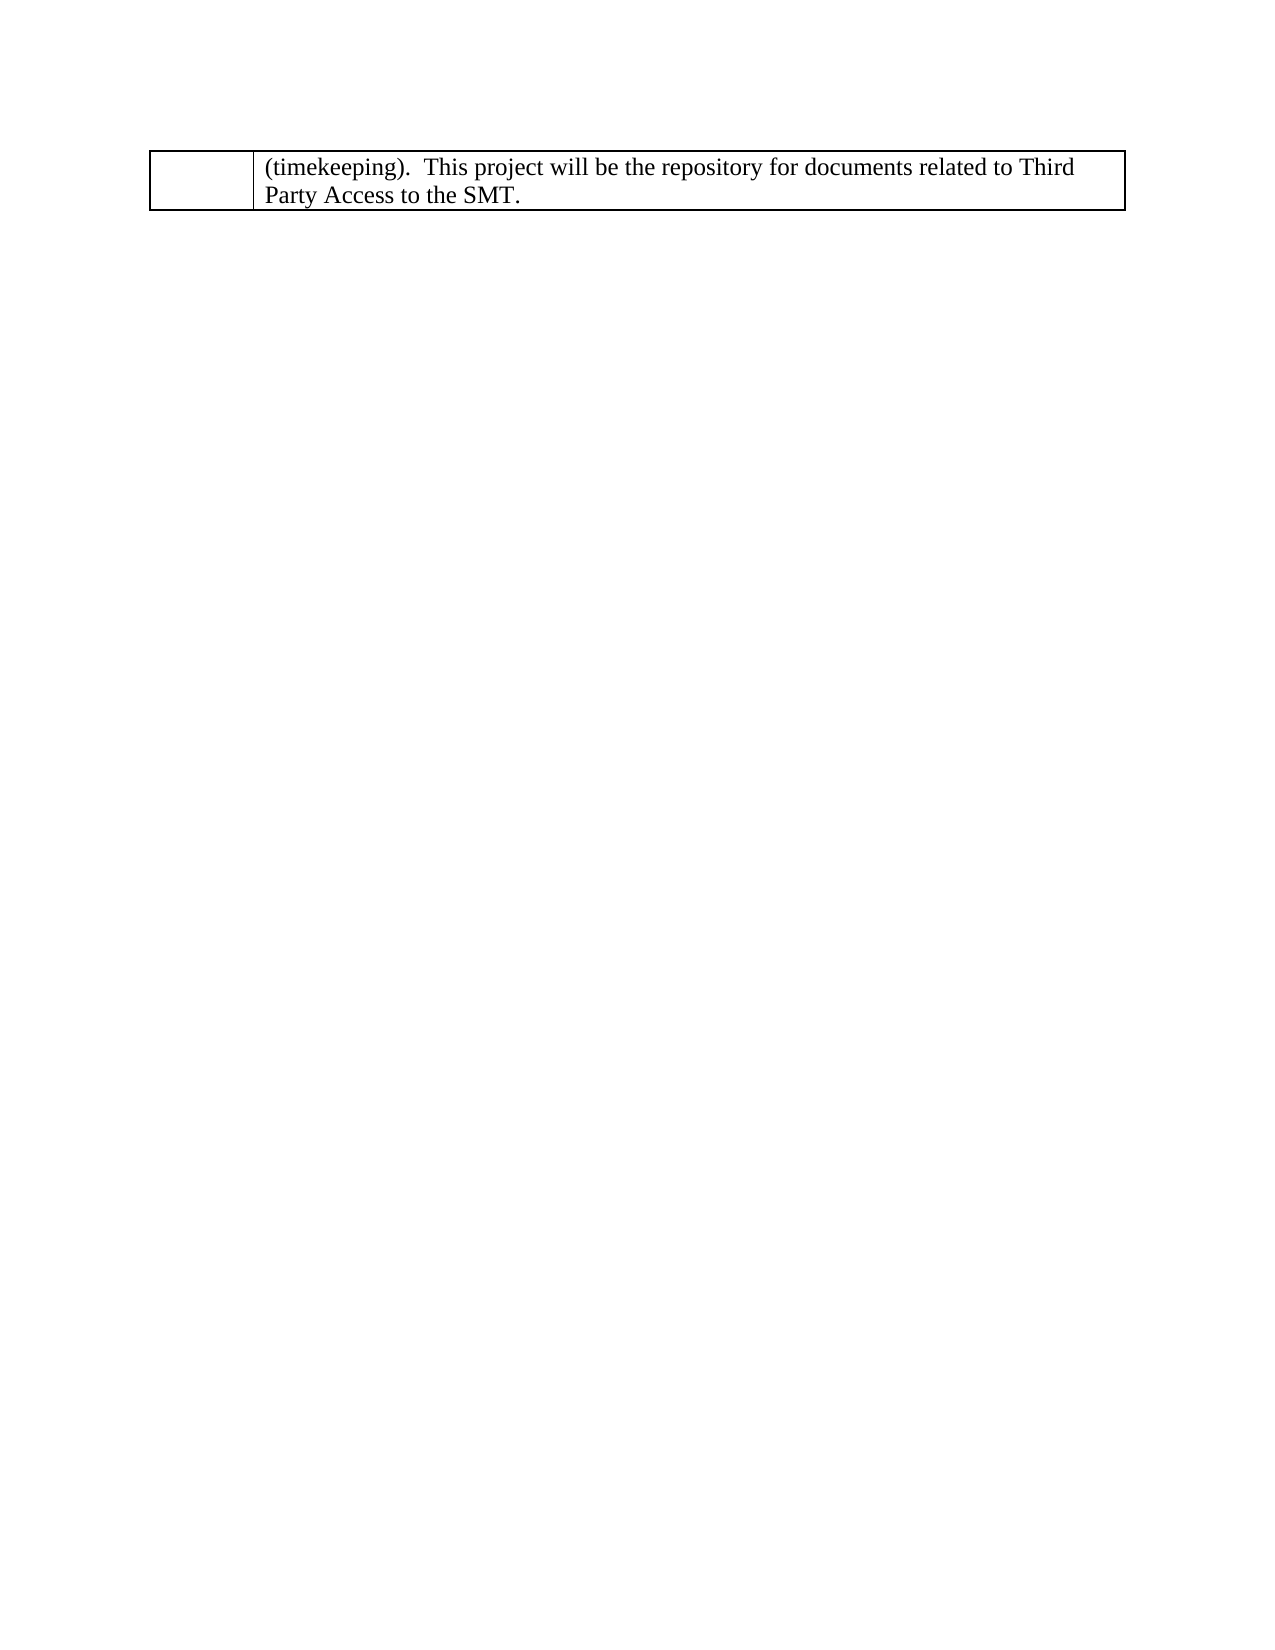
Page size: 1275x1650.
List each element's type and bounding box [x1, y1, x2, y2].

table_cell [254, 152, 1124, 209]
table_cell [151, 152, 253, 209]
